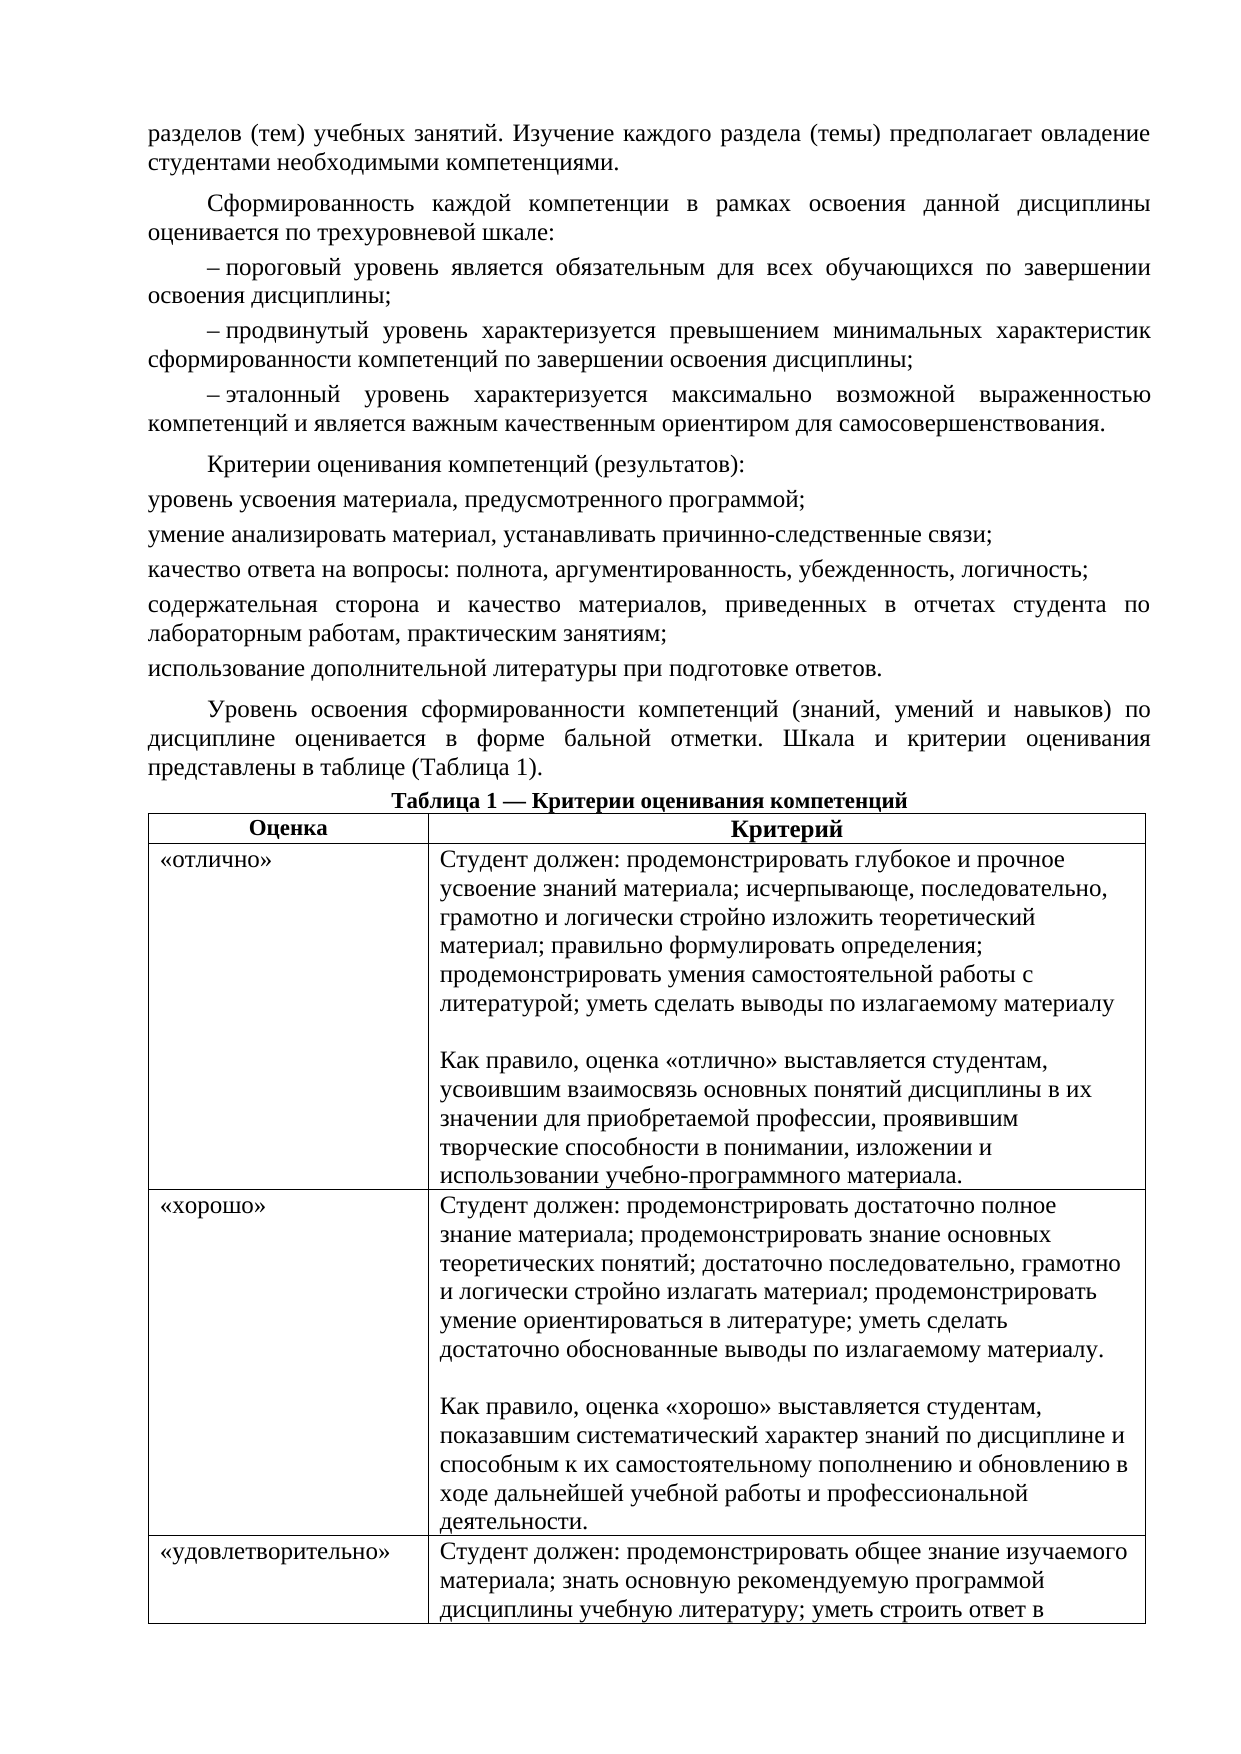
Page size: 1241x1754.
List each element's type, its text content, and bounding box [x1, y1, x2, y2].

table_header Оценка [149, 814, 428, 843]
table_cell Студент должен: продемонстрировать достаточно полное знание материала; продемонстрировать знание основных теоретических понятий; достаточно последовательно, грамотно и логически стройно излагать материал; продемонстрировать умение ориентироваться в литературе; уметь сделать достаточно обоснованные выводы по излагаемому материалу. Как правило, оценка «хорошо» выставляется студентам, показавшим систематический характер знаний по дисциплине и способным к их самостоятельному пополнению и обновлению в ходе дальнейшей учебной работы и профессиональной деятельности. [429, 1190, 1145, 1535]
table_cell «хорошо» [149, 1190, 428, 1535]
text Критерии оценивания компетенций (результатов): [148, 449, 1152, 478]
text использование дополнительной литературы при подготовке ответов. [148, 653, 1152, 682]
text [148, 118, 1152, 176]
text умение анализировать материал, устанавливать причинно-следственные связи; [148, 519, 1152, 548]
table_cell «удовлетворительно» [149, 1536, 428, 1622]
list эталонный уровень характеризуется максимально возможной выраженностью компетенций и является важным качественным ориентиром для самосовершенствования. [148, 379, 1152, 437]
text качество ответа на вопросы: полнота, аргументированность, убежденность, логичность; [148, 554, 1152, 583]
text Сформированность каждой компетенции в рамках освоения данной дисциплины оценивается по трехуровневой шкале: [148, 188, 1152, 246]
text содержательная сторона и качество материалов, приведенных в отчетах студента по лабораторным работам, практическим занятиям; [148, 589, 1152, 647]
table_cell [429, 1536, 1145, 1622]
list продвинутый уровень характеризуется превышением минимальных характеристик сформированности компетенций по завершении освоения дисциплины; [148, 316, 1152, 373]
table_cell Студент должен: продемонстрировать глубокое и прочное усвоение знаний материала; исчерпывающе, последовательно, грамотно и логически стройно изложить теоретический материал; правильно формулировать определения; продемонстрировать умения самостоятельной работы с литературой; уметь сделать выводы по излагаемому материалу Как правило, оценка «отлично» выставляется студентам, усвоившим взаимосвязь основных понятий дисциплины в их значении для приобретаемой профессии, проявившим творческие способности в понимании, изложении и использовании учебно-программного материала. [429, 844, 1145, 1189]
text уровень усвоения материала, предусмотренного программой; [148, 484, 1152, 513]
table_header Критерий [429, 814, 1145, 843]
list пороговый уровень является обязательным для всех обучающихся по завершении освоения дисциплины; [148, 252, 1152, 309]
table_cell «отлично» [149, 844, 428, 1189]
